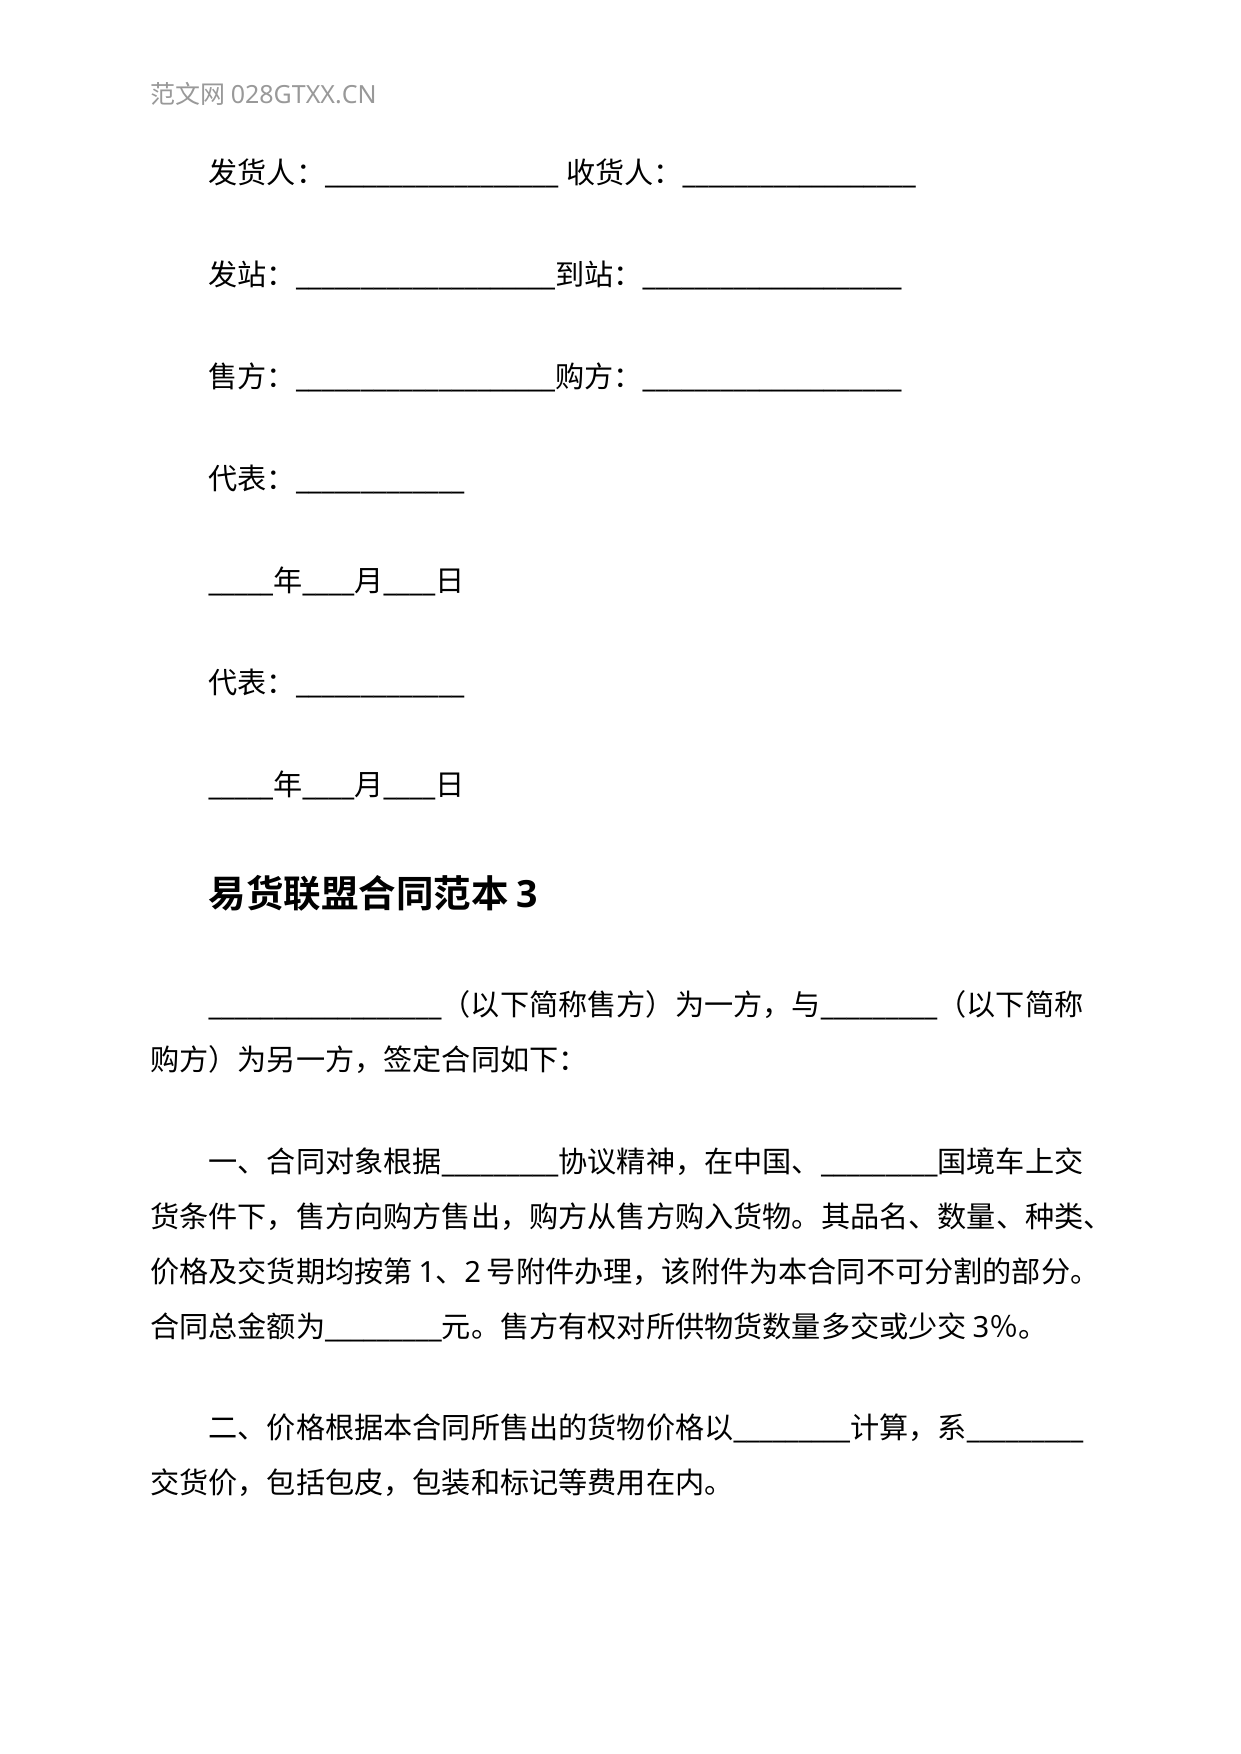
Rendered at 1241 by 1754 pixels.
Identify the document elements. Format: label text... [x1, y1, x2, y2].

text 代表：_____________ [150, 660, 1090, 702]
text 易货联盟合同范本3 [150, 864, 1090, 918]
text 代表：_____________ [150, 456, 1090, 498]
text 一、合同对象根据_________协议精神，在中国、_________国境车上交货条件下，售方向购方售出，购方从售方购入货物。其品名、数量、种类、价格及交货期均按第1、2号附件办理，该附件为本合同不可分割的部分。合同总金额为_________元。售方有权对所供物货数量多交或少交3％。 [150, 1138, 1090, 1346]
text 售方：____________________购方：____________________ [150, 354, 1090, 396]
text 发货人：__________________ 收货人：__________________ [150, 150, 1090, 192]
text 二、价格根据本合同所售出的货物价格以_________计算，系_________交货价，包括包皮，包装和标记等费用在内。 [150, 1405, 1090, 1502]
text _____年____月____日 [150, 762, 1090, 804]
text 发站：____________________到站：____________________ [150, 252, 1090, 294]
text __________________（以下简称售方）为一方，与_________（以下简称购方）为另一方，签定合同如下： [150, 981, 1090, 1079]
text _____年____月____日 [150, 558, 1090, 600]
